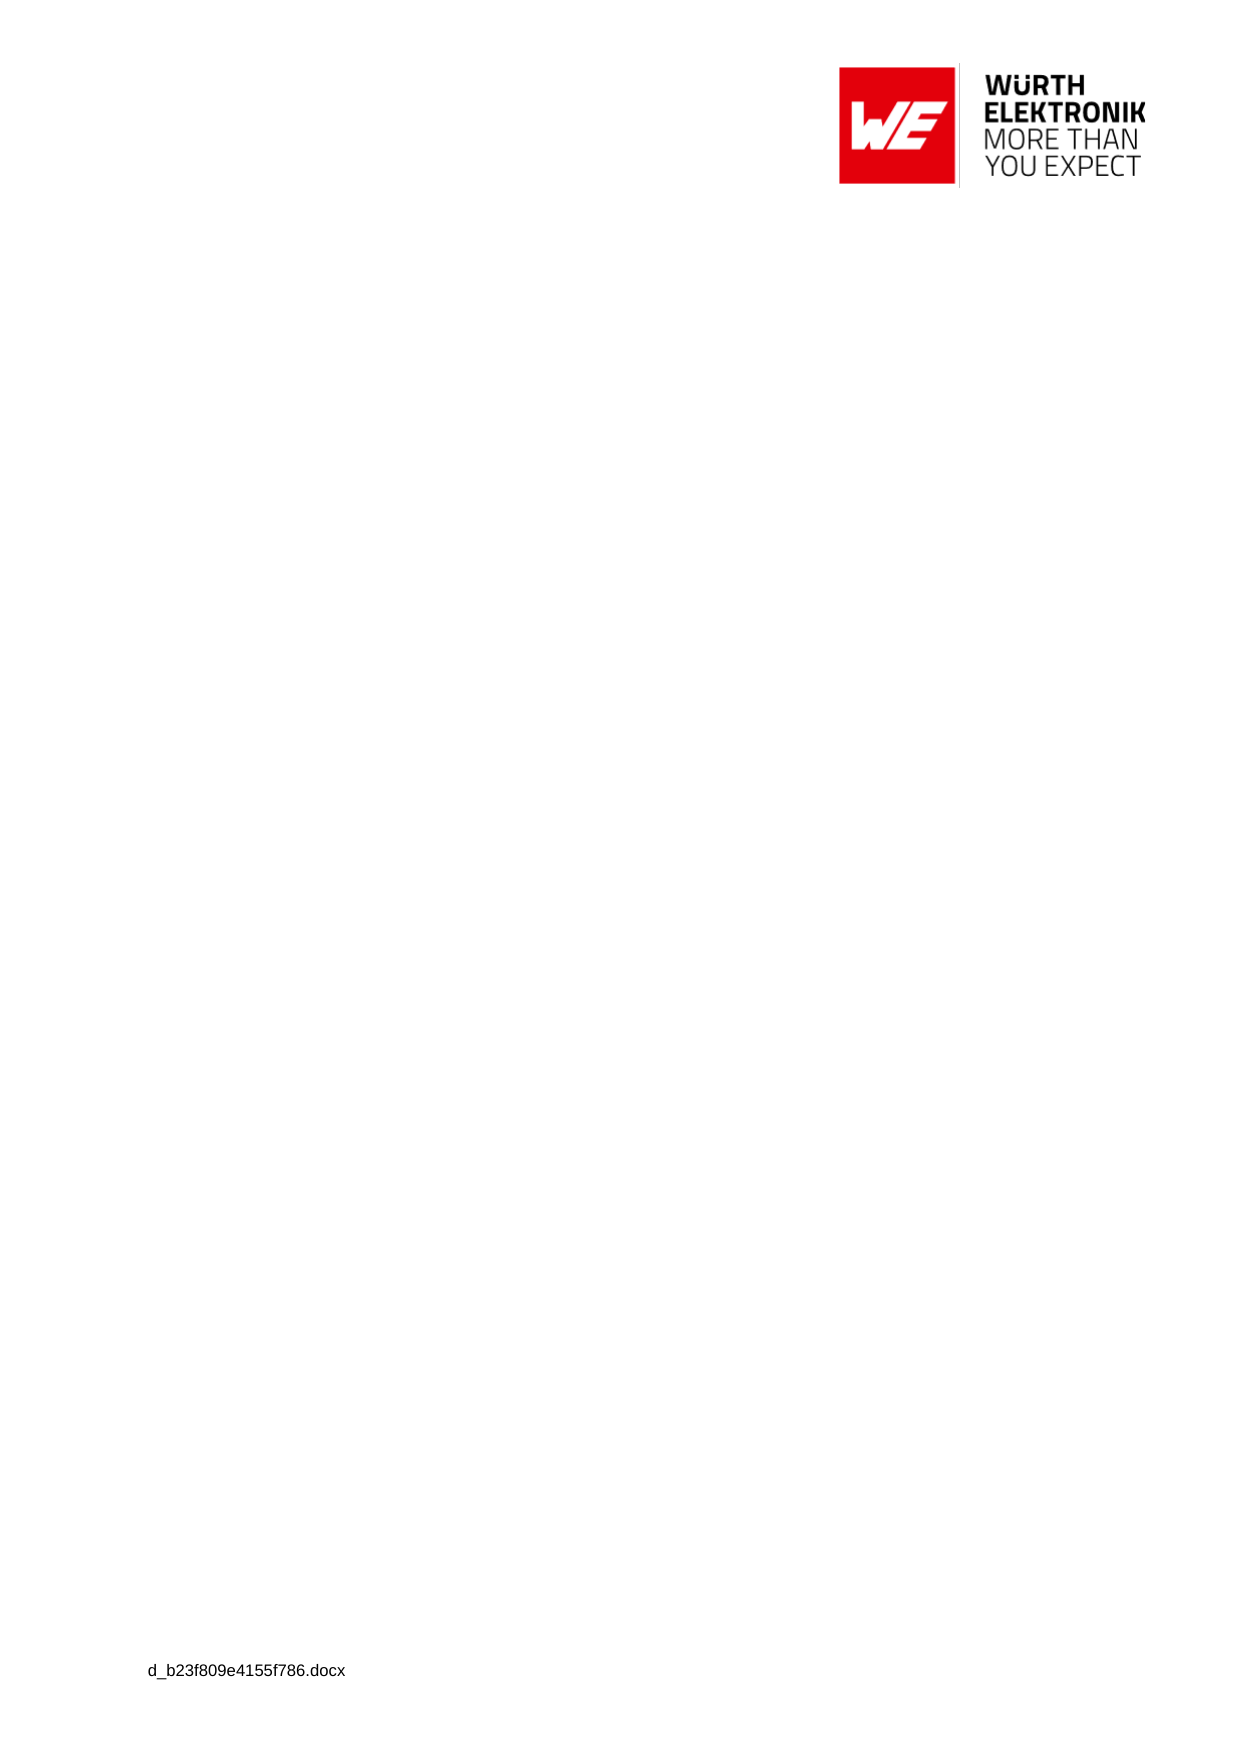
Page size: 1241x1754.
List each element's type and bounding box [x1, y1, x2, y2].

picture [835, 63, 1146, 188]
